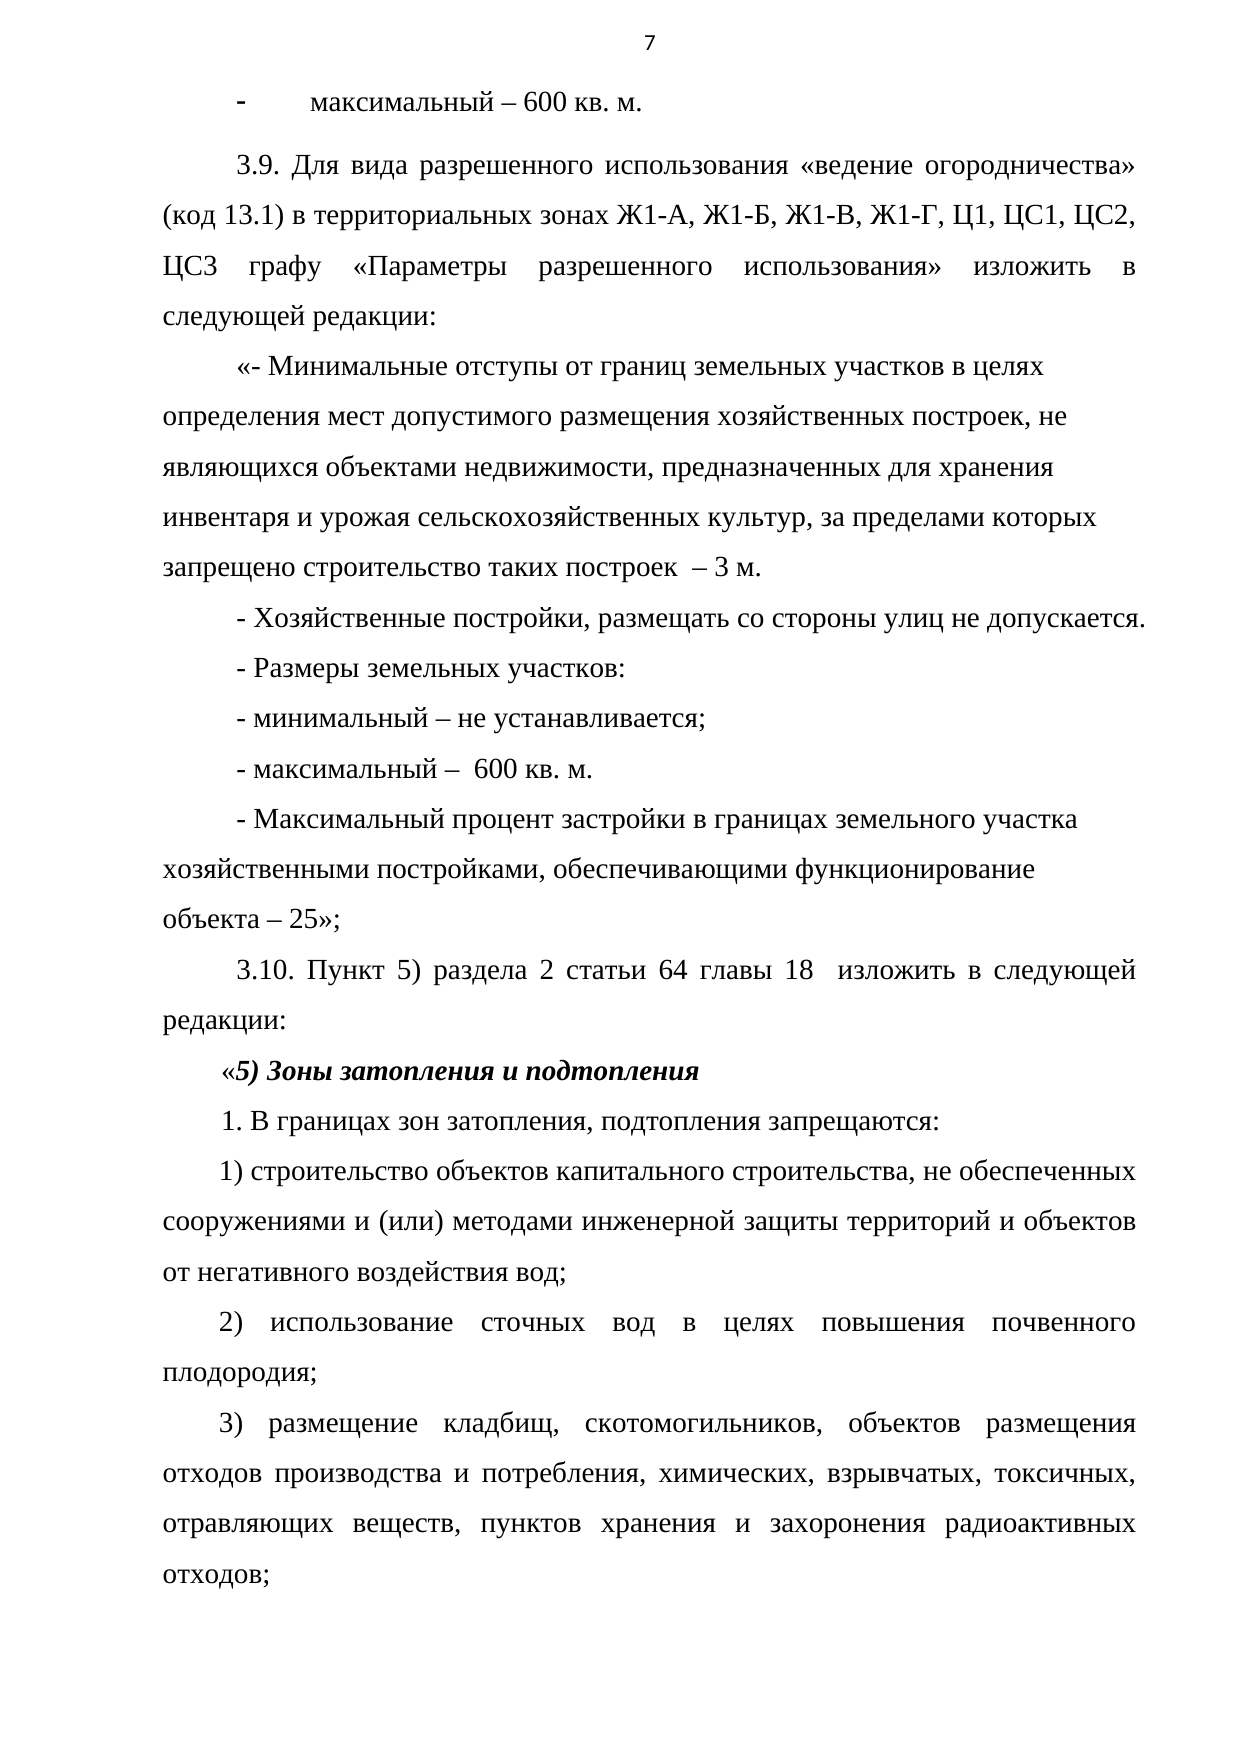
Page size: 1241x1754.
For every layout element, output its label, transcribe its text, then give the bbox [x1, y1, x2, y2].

text 3) размещение кладбищ, скотомогильников, объектов размещения отходов производства и потребления, химических, взрывчатых, токсичных, отравляющих веществ, пунктов хранения и захоронения радиоактивных отходов; [162, 1405, 1137, 1589]
list максимальный – 600 кв. м. [162, 84, 1137, 118]
text «- Минимальные отступы от границ земельных участков в целях определения мест допустимого размещения хозяйственных построек, не являющихся объектами недвижимости, предназначенных для хранения инвентаря и урожая сельскохозяйственных культур, за пределами которых запрещено строительство таких построек – 3 м. [162, 348, 1148, 583]
text - Размеры земельных участков: [162, 650, 1148, 684]
text 3.10. Пункт 5) раздела 2 статьи 64 главы 18 изложить в следующей редакции: [162, 952, 1137, 1036]
text «5) Зоны затопления и подтопления 1. В границах зон затопления, подтопления запрещаются: [162, 1053, 1137, 1136]
text - максимальный – 600 кв. м. [162, 751, 1148, 784]
text - Максимальный процент застройки в границах земельного участка хозяйственными постройками, обеспечивающими функционирование объекта – 25»; [162, 801, 1137, 935]
text 1) строительство объектов капитального строительства, не обеспеченных сооружениями и (или) методами инженерной защиты территорий и объектов от негативного воздействия вод; [162, 1153, 1137, 1287]
text - Хозяйственные постройки, размещать со стороны улиц не допускается. [162, 600, 1148, 633]
text 2) использование сточных вод в целях повышения почвенного плодородия; [162, 1304, 1137, 1388]
text - минимальный – не устанавливается; [162, 700, 1137, 734]
text 3.9. Для вида разрешенного использования «ведение огородничества» (код 13.1) в территориальных зонах Ж1-А, Ж1-Б, Ж1-В, Ж1-Г, Ц1, ЦС1, ЦС2, ЦС3 графу «Параметры разрешенного использования» изложить в следующей редакции: [162, 147, 1137, 331]
